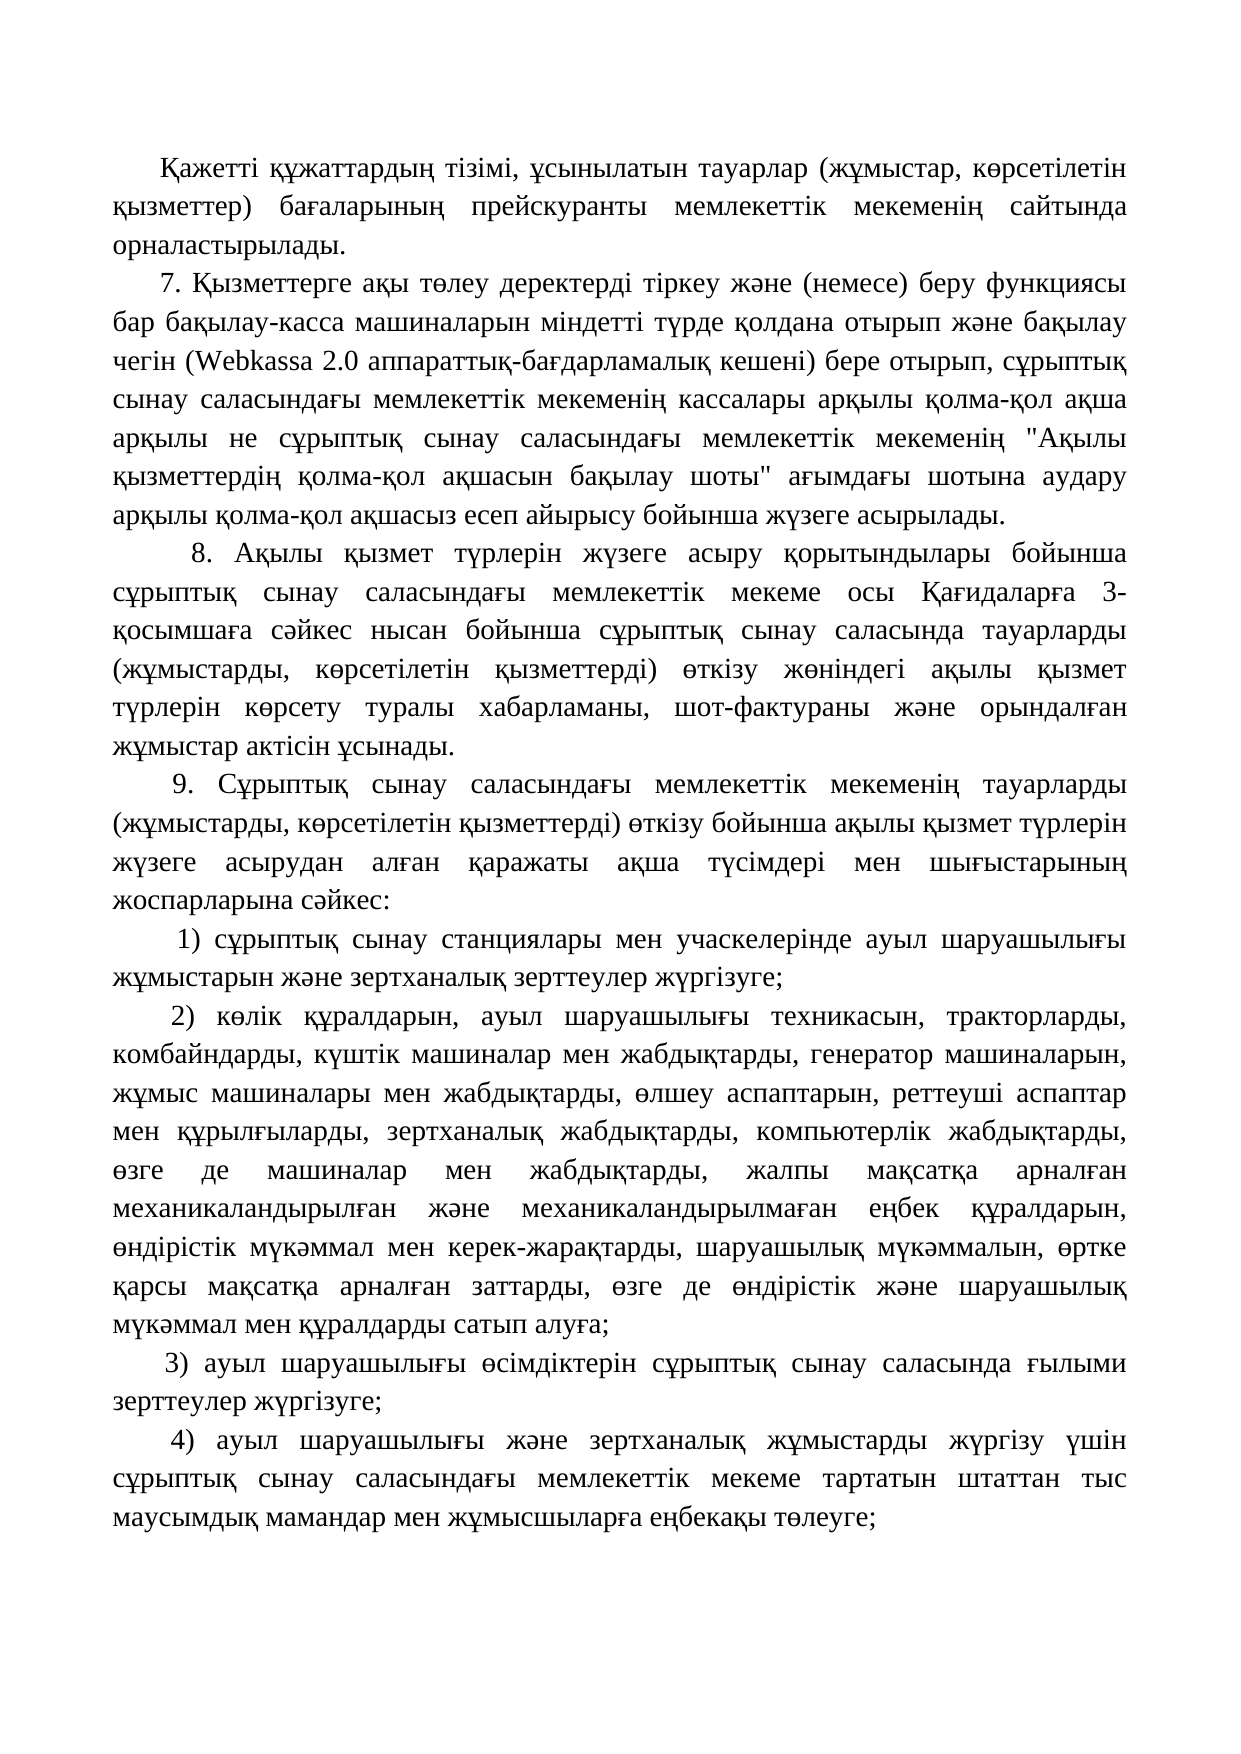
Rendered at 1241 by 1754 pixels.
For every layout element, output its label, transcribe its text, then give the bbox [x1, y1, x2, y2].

text 4) ауыл шаруашылығы және зертханалық жұмыстарды жүргізу үшін сұрыптық сынау саласындағы мемлекеттік мекеме тартатын штаттан тыс маусымдық мамандар мен жұмысшыларға еңбекақы төлеуге; [112, 1422, 1128, 1532]
text 8. Ақылы қызмет түрлерін жүзеге асыру қорытындылары бойынша сұрыптық сынау саласындағы мемлекеттік мекеме осы Қағидаларға 3-қосымшаға сәйкес нысан бойынша сұрыптық сынау саласында тауарларды (жұмыстарды, көрсетілетін қызметтерді) өткізу жөніндегі ақылы қызмет түрлерін көрсету туралы хабарламаны, шот-фактураны және орындалған жұмыстар актісін ұсынады. [112, 535, 1128, 762]
text Қажетті құжаттардың тізімі, ұсынылатын тауарлар (жұмыстар, көрсетілетін қызметтер) бағаларының прейскуранты мемлекеттік мекеменің сайтында орналастырылады. [112, 150, 1128, 261]
text 3) ауыл шаруашылығы өсімдіктерін сұрыптық сынау саласында ғылыми зерттеулер жүргізуге; [112, 1345, 1128, 1417]
text 1) сұрыптық сынау станциялары мен учаскелерінде ауыл шаруашылығы жұмыстарын және зертханалық зерттеулер жүргізуге; [112, 921, 1128, 993]
text 2) көлік құралдарын, ауыл шаруашылығы техникасын, тракторларды, комбайндарды, күштік машиналар мен жабдықтарды, генератор машиналарын, жұмыс машиналары мен жабдықтарды, өлшеу аспаптарын, реттеуші аспаптар мен құрылғыларды, зертханалық жабдықтарды, компьютерлік жабдықтарды, өзге де машиналар мен жабдықтарды, жалпы мақсатқа арналған механикаландырылған және механикаландырылмаған еңбек құралдарын, өндірістік мүкәммал мен керек-жарақтарды, шаруашылық мүкәммалын, өртке қарсы мақсатқа арналған заттарды, өзге де өндірістік және шаруашылық мүкәммал мен құралдарды сатып алуға; [112, 998, 1128, 1340]
text 9. Сұрыптық сынау саласындағы мемлекеттік мекеменің тауарларды (жұмыстарды, көрсетілетін қызметтерді) өткізу бойынша ақылы қызмет түрлерін жүзеге асырудан алған қаражаты ақша түсімдері мен шығыстарының жоспарларына сәйкес: [112, 767, 1128, 916]
text 7. Қызметтерге ақы төлеу деректерді тіркеу және (немесе) беру функциясы бар бақылау-касса машиналарын міндетті түрде қолдана отырып және бақылау чегін (Webkassa 2.0 аппараттық-бағдарламалық кешені) бере отырып, сұрыптық сынау саласындағы мемлекеттік мекеменің кассалары арқылы қолма-қол ақша арқылы не сұрыптық сынау саласындағы мемлекеттік мекеменің "Ақылы қызметтердің қолма-қол ақшасын бақылау шоты" ағымдағы шотына аудару арқылы қолма-қол ақшасыз есеп айырысу бойынша жүзеге асырылады. [112, 266, 1128, 530]
